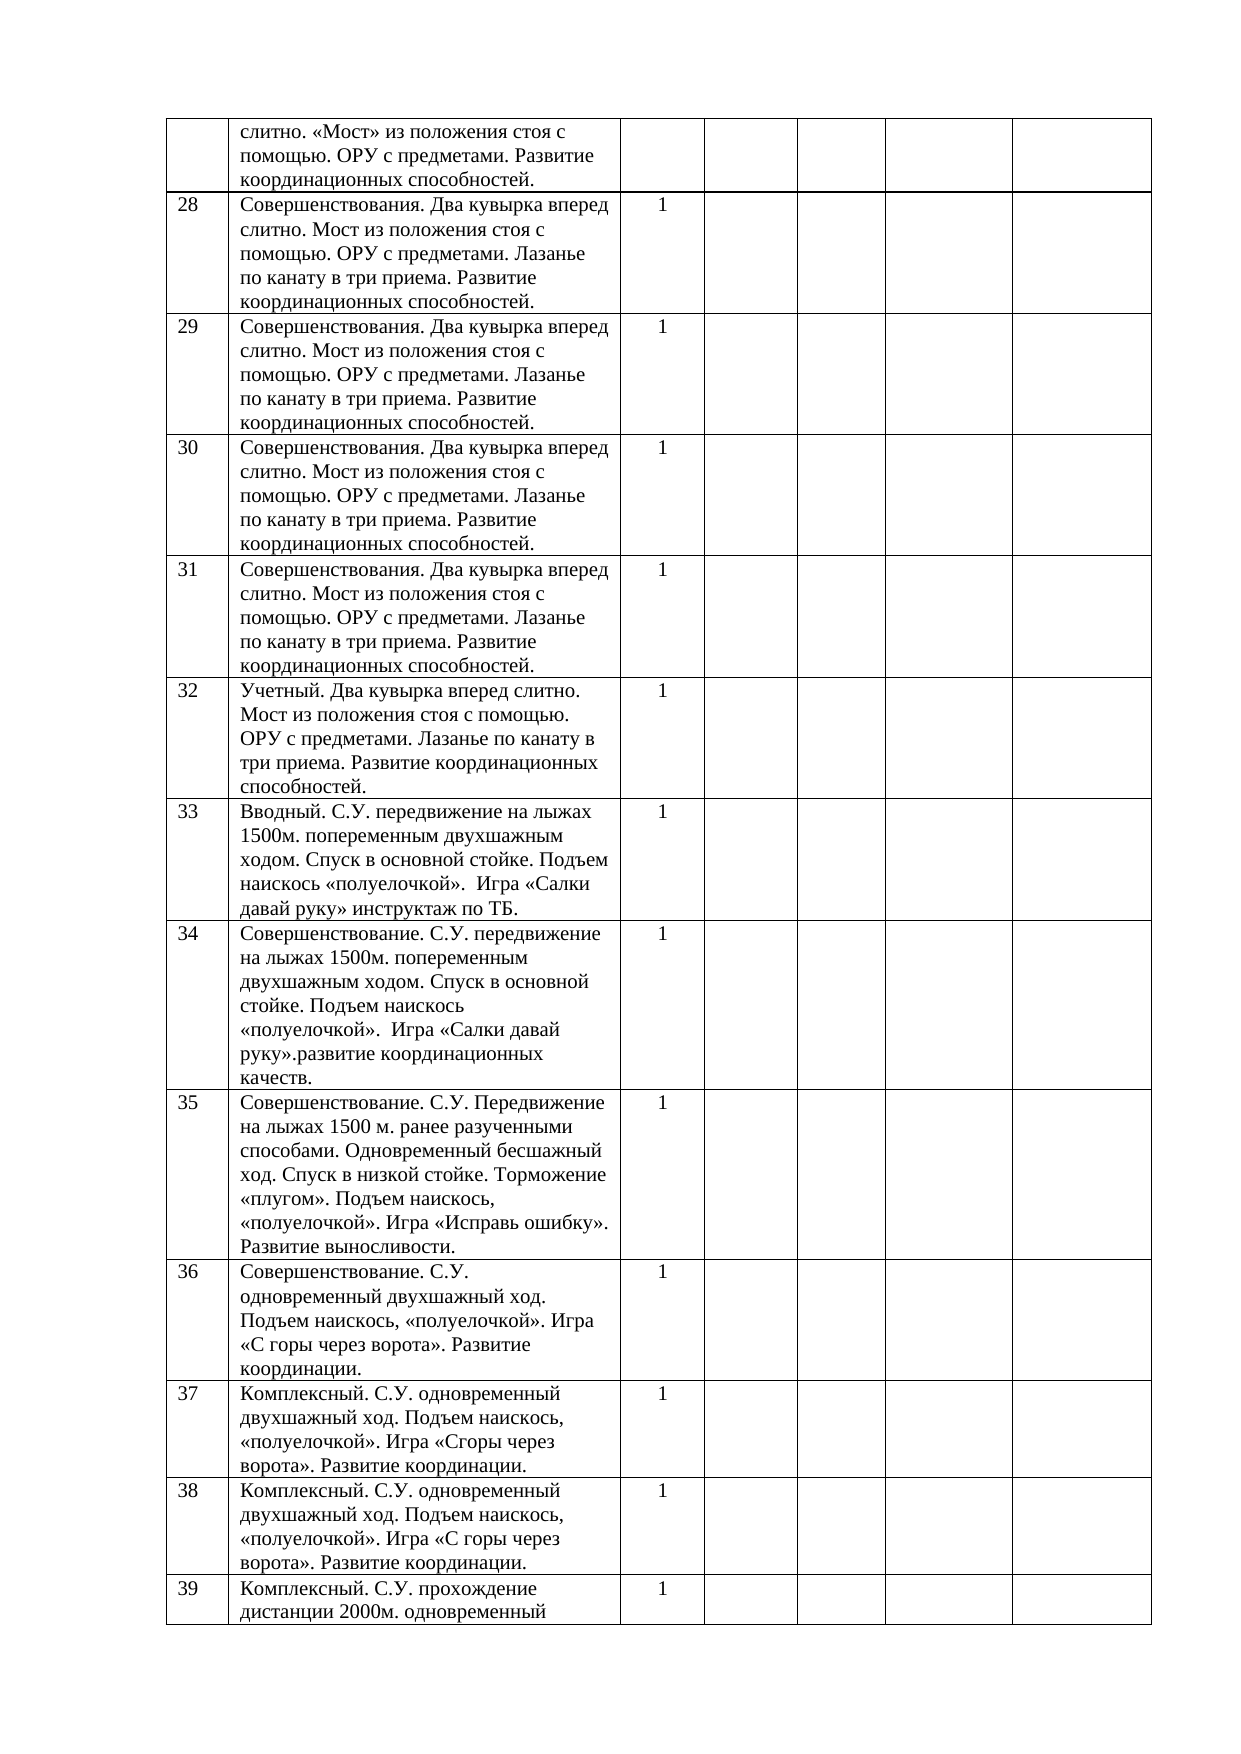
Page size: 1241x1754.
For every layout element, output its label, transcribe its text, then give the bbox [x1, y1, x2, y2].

table_cell 30 [167, 435, 228, 555]
table_cell [1013, 193, 1151, 313]
table_cell [886, 119, 1012, 191]
table_cell [705, 1090, 797, 1258]
table_cell 33 [167, 799, 228, 919]
table_cell [886, 678, 1012, 798]
table_cell 32 [167, 678, 228, 798]
table_cell [798, 1575, 885, 1623]
table_cell [705, 119, 797, 191]
table_cell [705, 314, 797, 434]
table_cell [886, 799, 1012, 919]
table_cell 1 [621, 435, 704, 555]
table_cell [705, 921, 797, 1089]
table_cell [1013, 556, 1151, 677]
table_cell 1 [621, 556, 704, 677]
table_cell [886, 1381, 1012, 1477]
table_cell [886, 1478, 1012, 1574]
table_cell 1 [621, 314, 704, 434]
table_cell [886, 1575, 1012, 1623]
table_cell Комплексный. С.У. одновременный двухшажный ход. Подъем наискось, «полуелочкой». Игра «С горы через ворота». Развитие координации. [229, 1478, 620, 1574]
table_cell [1013, 1575, 1151, 1623]
table_cell [886, 1090, 1012, 1258]
table_cell [886, 193, 1012, 313]
table_cell [705, 193, 797, 313]
table_cell [798, 193, 885, 313]
table_cell [1013, 921, 1151, 1089]
table_cell [1013, 1090, 1151, 1258]
table_cell [798, 435, 885, 555]
table_cell 1 [621, 193, 704, 313]
table_cell [1013, 314, 1151, 434]
table_cell 39 [167, 1575, 228, 1623]
table_cell [886, 314, 1012, 434]
table_cell Совершенствования. Два кувырка вперед слитно. Мост из положения стоя с помощью. ОРУ с предметами. Лазанье по канату в три приема. Развитие координационных способностей. [229, 314, 620, 434]
table_cell [798, 1260, 885, 1380]
table_cell 1 [621, 1478, 704, 1574]
table_cell Совершенствования. Два кувырка вперед слитно. Мост из положения стоя с помощью. ОРУ с предметами. Лазанье по канату в три приема. Развитие координационных способностей. [229, 435, 620, 555]
table_cell [705, 435, 797, 555]
table_cell [705, 556, 797, 677]
table_cell Совершенствования. Два кувырка вперед слитно. Мост из положения стоя с помощью. ОРУ с предметами. Лазанье по канату в три приема. Развитие координационных способностей. [229, 193, 620, 313]
table_cell [798, 1478, 885, 1574]
table_cell 1 [621, 1260, 704, 1380]
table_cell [229, 1575, 620, 1623]
table_cell 29 [167, 314, 228, 434]
table_cell 1 [621, 1381, 704, 1477]
table_cell [705, 678, 797, 798]
table_cell 38 [167, 1478, 228, 1574]
table_cell 36 [167, 1260, 228, 1380]
table_cell Совершенствование. С.У. передвижение на лыжах 1500м. попеременным двухшажным ходом. Спуск в основной стойке. Подъем наискось «полуелочкой». Игра «Салки давай руку».развитие координационных качеств. [229, 921, 620, 1089]
table_cell Учетный. Два кувырка вперед слитно. Мост из положения стоя с помощью. ОРУ с предметами. Лазанье по канату в три приема. Развитие координационных способностей. [229, 678, 620, 798]
table_cell [798, 556, 885, 677]
table_cell Совершенствования. Два кувырка вперед слитно. Мост из положения стоя с помощью. ОРУ с предметами. Лазанье по канату в три приема. Развитие координационных способностей. [229, 556, 620, 677]
table_cell [1013, 119, 1151, 191]
table_cell [798, 1381, 885, 1477]
table_cell 1 [621, 1575, 704, 1623]
table_cell 1 [621, 799, 704, 919]
table_cell [705, 1478, 797, 1574]
table_cell [886, 435, 1012, 555]
table_cell [1013, 1478, 1151, 1574]
table_cell Комплексный. С.У. одновременный двухшажный ход. Подъем наискось, «полуелочкой». Игра «Сгоры через ворота». Развитие координации. [229, 1381, 620, 1477]
table_cell [1013, 435, 1151, 555]
table_cell 1 [621, 921, 704, 1089]
table_cell [798, 678, 885, 798]
table_cell 28 [167, 193, 228, 313]
table_cell 27 [167, 119, 228, 191]
table_cell 35 [167, 1090, 228, 1258]
table_cell [886, 556, 1012, 677]
table_cell [705, 799, 797, 919]
table_cell 1 [621, 678, 704, 798]
table_cell 31 [167, 556, 228, 677]
table_cell [1013, 678, 1151, 798]
table_cell 37 [167, 1381, 228, 1477]
table_cell [1013, 799, 1151, 919]
table_cell [798, 921, 885, 1089]
table_cell [886, 1260, 1012, 1380]
table_cell [705, 1575, 797, 1623]
table_cell 1 [621, 119, 704, 191]
table_cell [798, 119, 885, 191]
table_cell Совершенствование. С.У. одновременный двухшажный ход. Подъем наискось, «полуелочкой». Игра «С горы через ворота». Развитие координации. [229, 1260, 620, 1380]
table_cell [705, 1260, 797, 1380]
table_cell [798, 1090, 885, 1258]
table_cell [798, 799, 885, 919]
table_cell [1013, 1381, 1151, 1477]
table_cell [1013, 1260, 1151, 1380]
table_cell [705, 1381, 797, 1477]
table_cell [798, 314, 885, 434]
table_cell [229, 119, 620, 191]
table_cell 34 [167, 921, 228, 1089]
table_cell [886, 921, 1012, 1089]
table_cell Совершенствование. С.У. Передвижение на лыжах 1500 м. ранее разученными способами. Одновременный бесшажный ход. Спуск в низкой стойке. Торможение «плугом». Подъем наискось, «полуелочкой». Игра «Исправь ошибку». Развитие выносливости. [229, 1090, 620, 1258]
table_cell 1 [621, 1090, 704, 1258]
table_cell Вводный. С.У. передвижение на лыжах 1500м. попеременным двухшажным ходом. Спуск в основной стойке. Подъем наискось «полуелочкой». Игра «Салки давай руку» инструктаж по ТБ. [229, 799, 620, 919]
